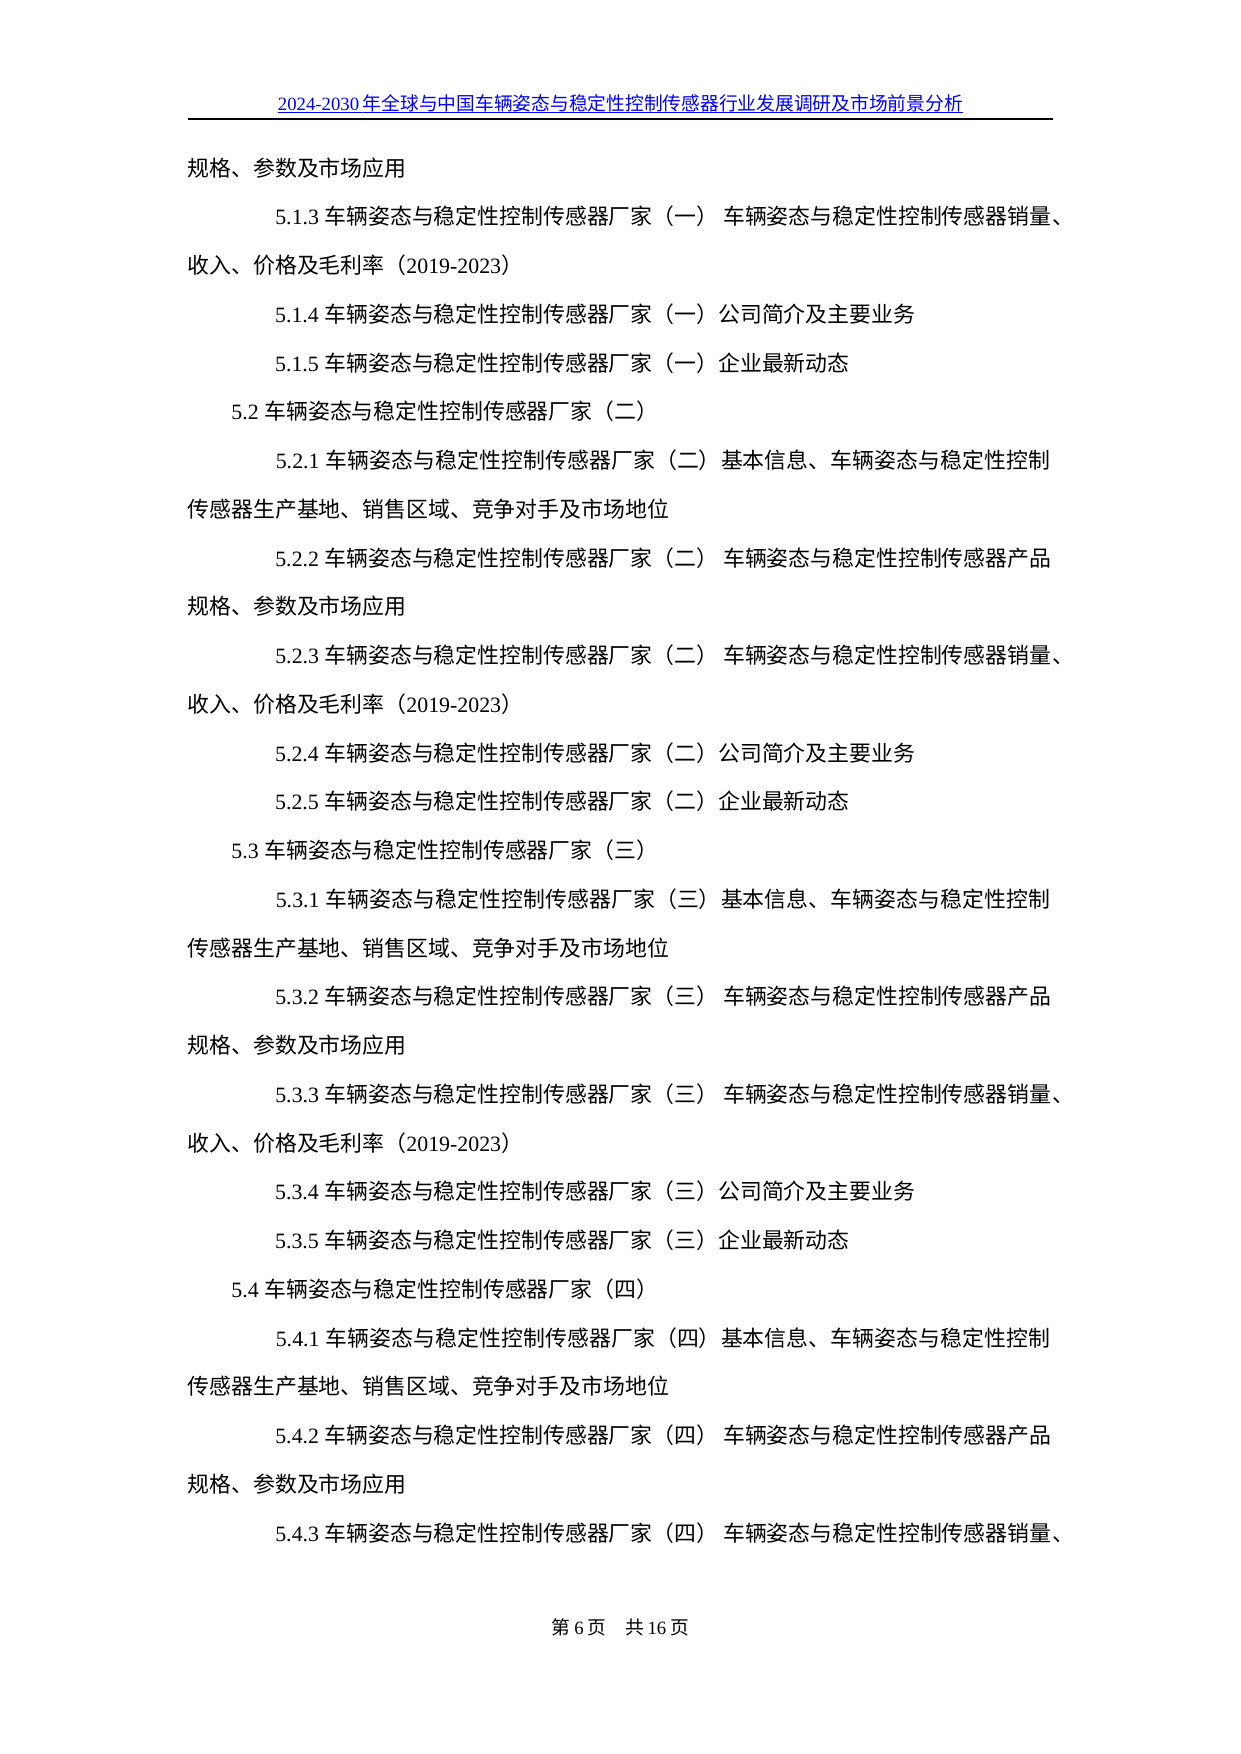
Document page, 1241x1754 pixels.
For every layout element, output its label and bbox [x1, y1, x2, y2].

text [187, 150, 1053, 1548]
